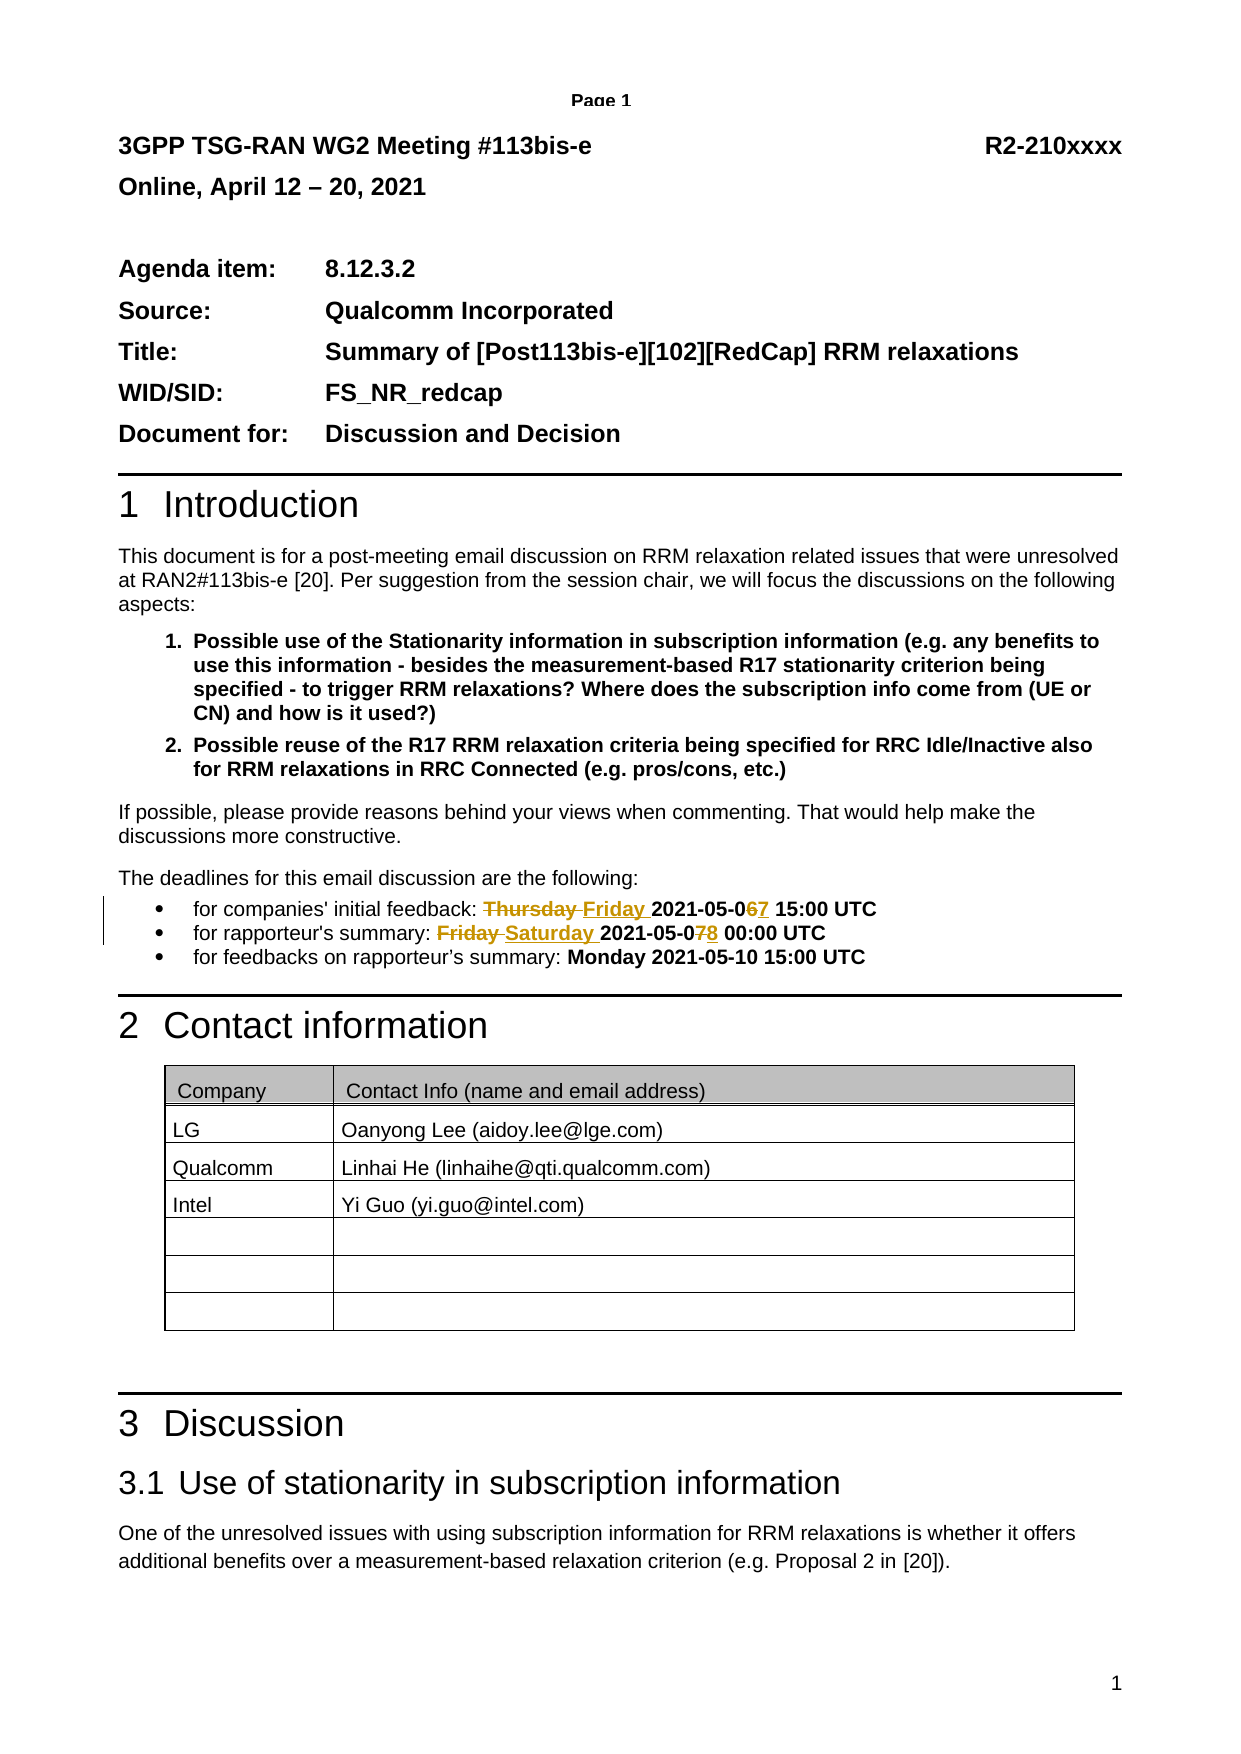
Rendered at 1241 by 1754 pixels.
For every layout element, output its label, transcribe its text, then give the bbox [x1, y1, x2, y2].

table_cell [334, 1256, 1074, 1292]
text WID/SID: FS_NR_redcap [118, 378, 1122, 407]
subtitle Contact information [118, 997, 1122, 1046]
text 1. Possible use of the Stationarity information in subscription information (e.g. any benefits to use this information - besides the measurement-based R17 stationarity criterion being specified - to trigger RRM relaxations? Where does the subscription info come from (UE or CN) and how is it used?) [165, 629, 1122, 724]
text Title: Summary of [Post113bis-e][102][RedCap] RRM relaxations [118, 337, 1122, 366]
text 2. Possible reuse of the R17 RRM relaxation criteria being specified for RRC Idle/Inactive also for RRM relaxations in RRC Connected (e.g. pros/cons, etc.) [165, 733, 1122, 781]
table_header Contact Info (name and email address) [334, 1066, 1074, 1102]
text Online, April 12 – 20, 2021 [118, 172, 1122, 201]
list for feedbacks on rapporteur’s summary: Monday 2021-05-10 15:00 UTC [156, 944, 1122, 969]
table_cell Linhai He (linhaihe@qti.qualcomm.com) [334, 1143, 1074, 1179]
table_cell [166, 1218, 333, 1254]
text The deadlines for this email discussion are the following: [118, 866, 1133, 890]
table_cell Oanyong Lee (aidoy.lee@lge.com) [334, 1106, 1074, 1142]
subtitle Use of stationarity in subscription information [118, 1463, 1122, 1502]
text 3GPP TSG-RAN WG2 Meeting #113bis-e R2-210xxxx [118, 131, 1122, 159]
subtitle Discussion [118, 1395, 1122, 1444]
table_cell LG [166, 1106, 333, 1142]
table_header Company [166, 1066, 333, 1102]
text One of the unresolved issues with using subscription information for RRM relaxations is whether it offers additional benefits over a measurement-based relaxation criterion (e.g. Proposal 2 in [20]). [118, 1520, 1122, 1573]
list for companies' initial feedback: 2021-05-0 15:00 UTC [156, 896, 1122, 921]
text If possible, please provide reasons behind your views when commenting. That would help make the discussions more constructive. [118, 799, 1133, 847]
subtitle Introduction [118, 476, 1122, 526]
text Source: Qualcomm Incorporated [118, 296, 1122, 324]
text Agenda item: 8.12.3.2 [118, 254, 1122, 283]
table_cell Yi Guo (yi.guo@intel.com) [334, 1181, 1074, 1217]
text This document is for a post-meeting email discussion on RRM relaxation related issues that were unresolved at RAN2#113bis-e [20]. Per suggestion from the session chair, we will focus the discussions on the following aspects: [118, 544, 1133, 616]
table_cell Qualcomm [166, 1143, 333, 1179]
list for rapporteur's summary: 2021-05-0 00:00 UTC [156, 921, 1122, 944]
table_cell [166, 1293, 333, 1329]
table_cell [334, 1293, 1074, 1329]
table_cell [166, 1256, 333, 1292]
table_cell Intel [166, 1181, 333, 1217]
table_cell [334, 1218, 1074, 1254]
text Document for: Discussion and Decision [118, 419, 1122, 448]
